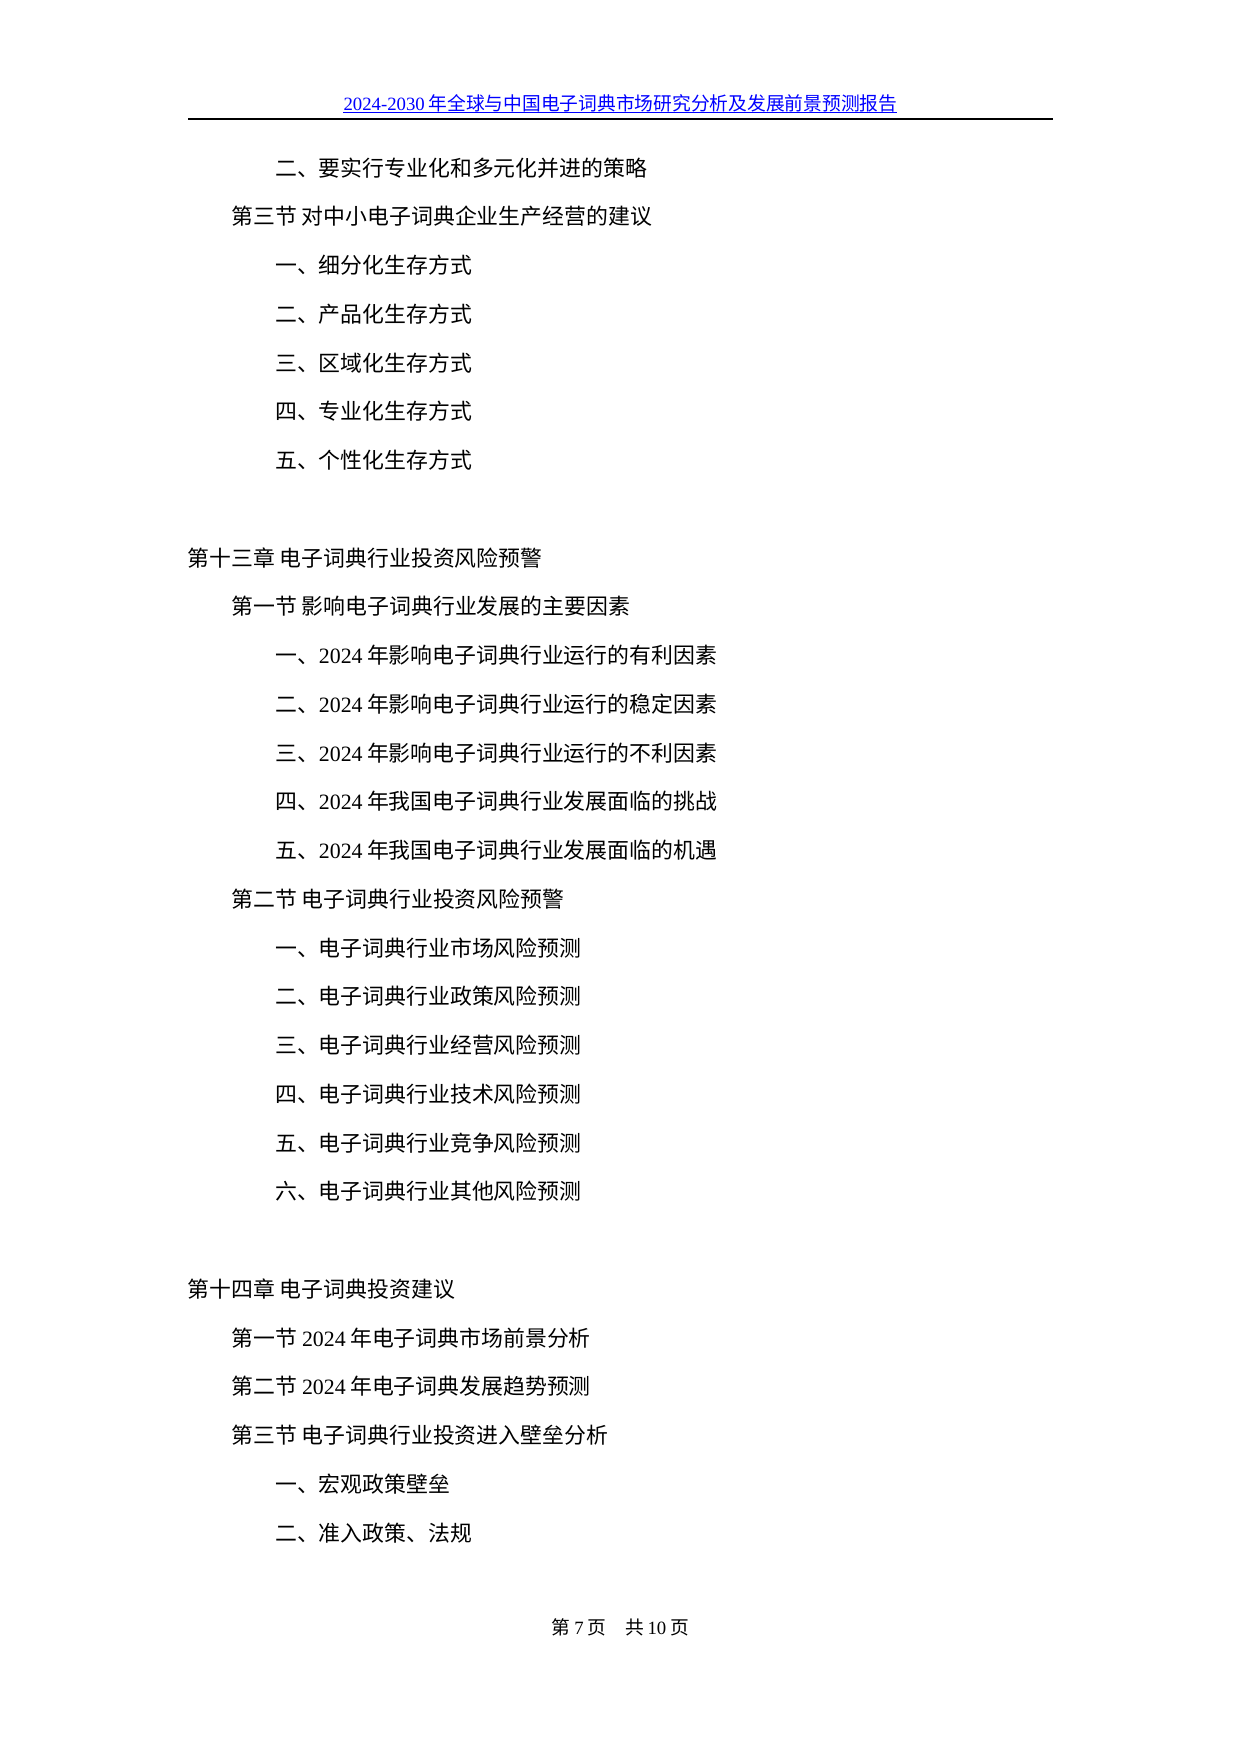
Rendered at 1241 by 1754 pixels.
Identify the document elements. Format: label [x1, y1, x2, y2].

text [187, 150, 1053, 1548]
